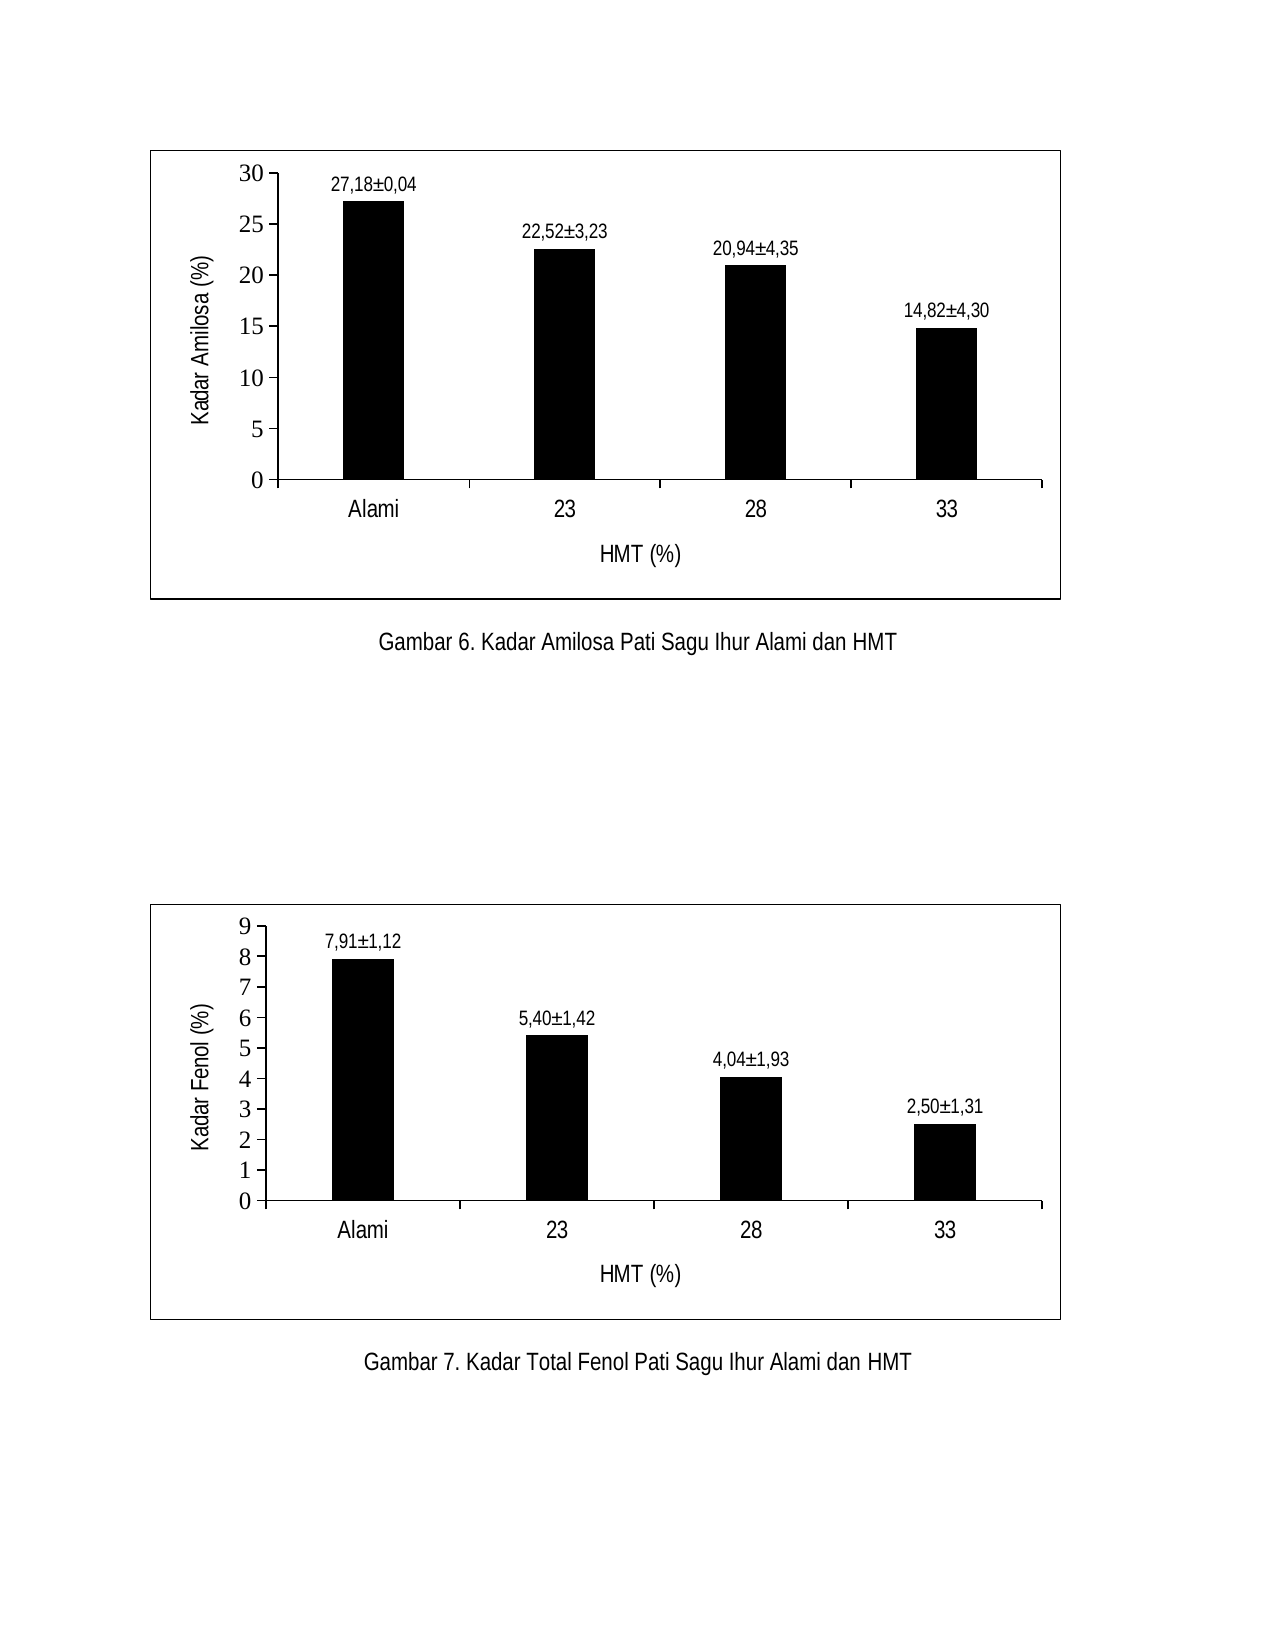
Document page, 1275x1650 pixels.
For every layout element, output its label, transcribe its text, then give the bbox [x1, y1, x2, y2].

text Gambar 6. Kadar Amilosa Pati Sagu Ihur Alami dan HMT [150, 626, 1125, 655]
text Gambar 7. Kadar Total Fenol Pati Sagu Ihur Alami dan HMT [150, 1347, 1125, 1375]
